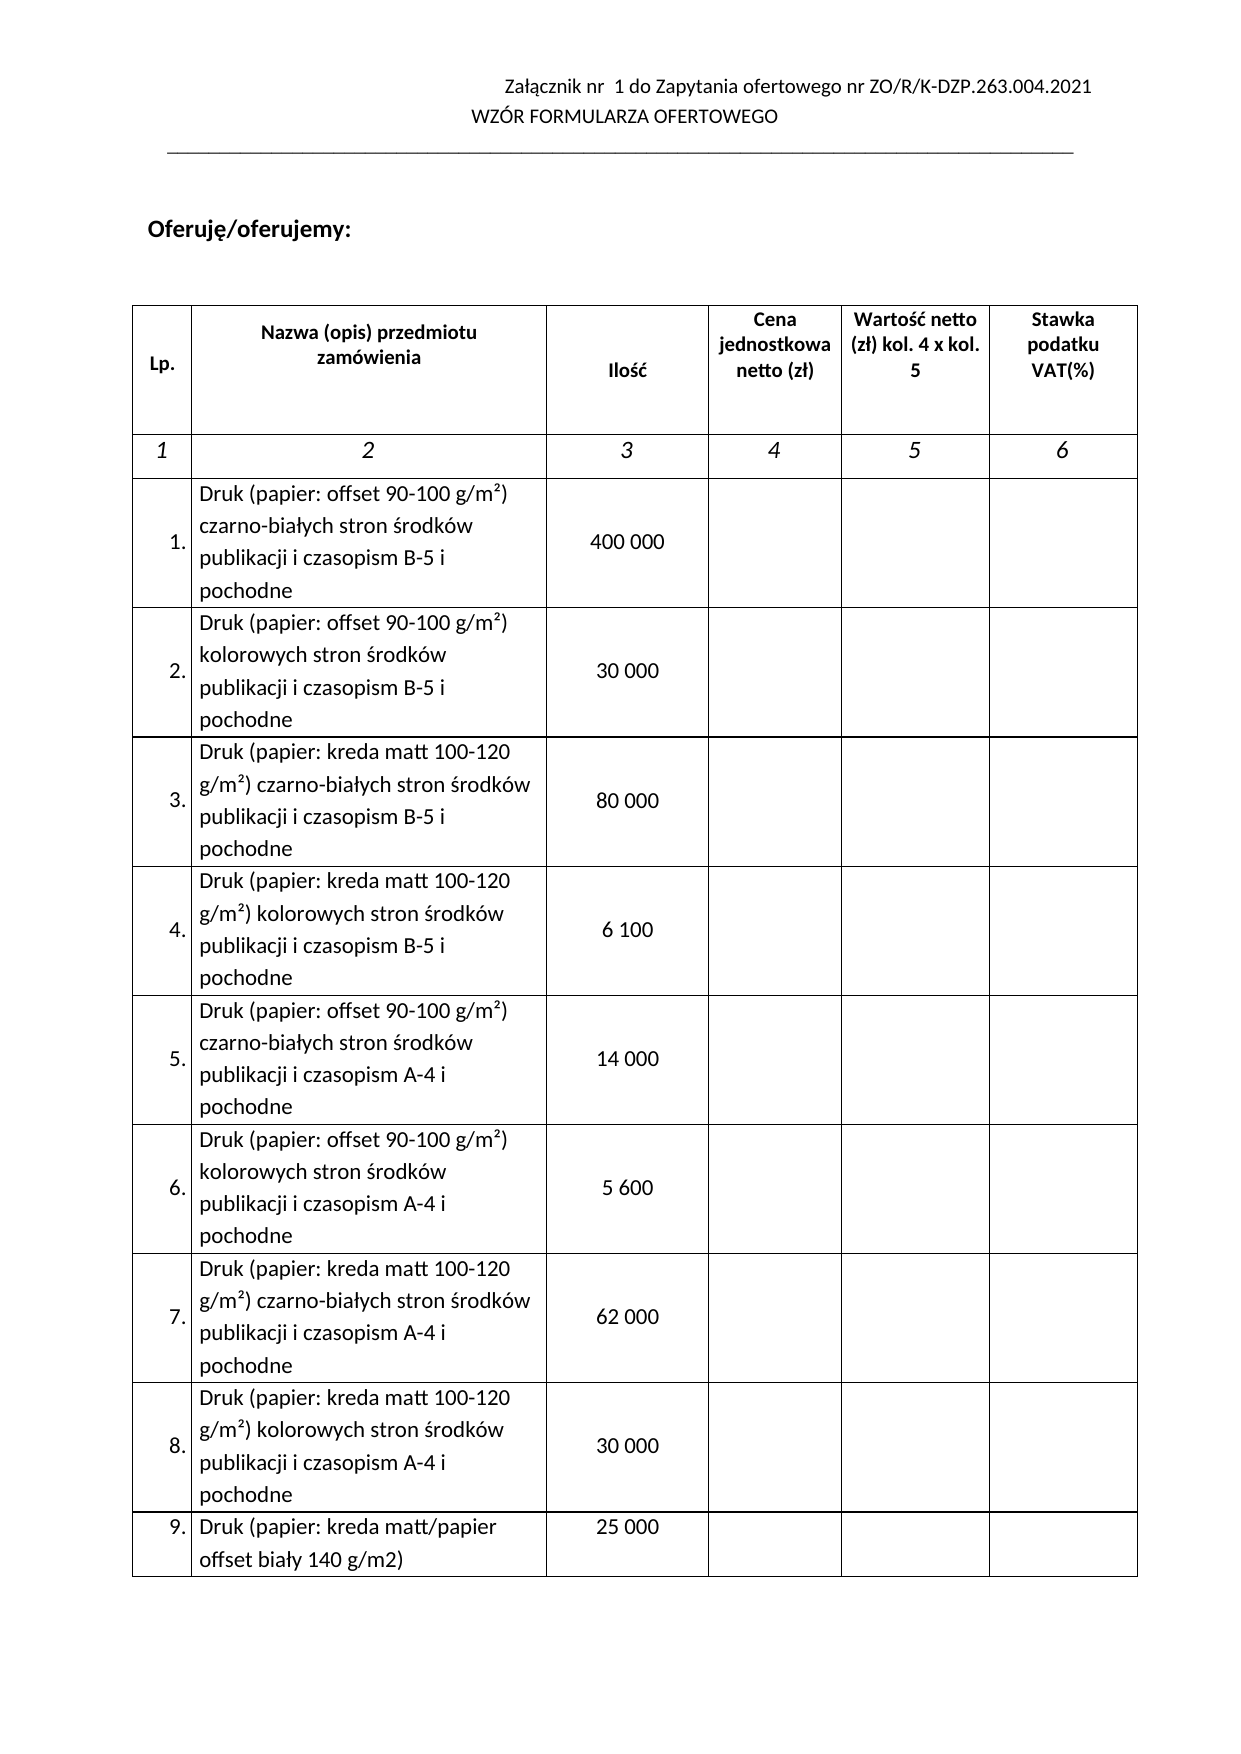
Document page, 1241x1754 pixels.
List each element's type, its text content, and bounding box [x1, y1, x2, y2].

text Oferuję/oferujemy: [148, 214, 1093, 244]
table_cell [842, 479, 989, 607]
table_cell [709, 608, 841, 736]
table_cell 62 000 [547, 1254, 708, 1382]
table_cell [133, 608, 191, 736]
table_cell [133, 1383, 191, 1511]
table_cell [990, 479, 1137, 607]
table_cell [709, 1125, 841, 1253]
table_cell 5 600 [547, 1125, 708, 1253]
table_cell [709, 867, 841, 995]
table_cell [709, 479, 841, 607]
table_cell 2 [192, 435, 546, 478]
table_cell 30 000 [547, 1383, 708, 1511]
table_cell [709, 1383, 841, 1511]
table_cell [842, 1254, 989, 1382]
table_header Wartość netto (zł) kol. 4 x kol. 5 [842, 306, 989, 433]
table_cell Druk (papier: offset 90-100 g/m²) kolorowych stron środków publikacji i czasopism B-5 i pochodne [192, 608, 546, 736]
table_cell Druk (papier: kreda matt 100-120 g/m²) czarno-białych stron środków publikacji i czasopism A-4 i pochodne [192, 1254, 546, 1382]
table_cell [842, 1125, 989, 1253]
table_cell [133, 1513, 191, 1576]
table_cell 400 000 [547, 479, 708, 607]
table_cell [990, 1513, 1137, 1576]
table_cell [709, 996, 841, 1124]
table_cell [133, 479, 191, 607]
table_cell [133, 867, 191, 995]
table_cell [709, 1513, 841, 1576]
table_cell Druk (papier: offset 90-100 g/m²) czarno-białych stron środków publikacji i czasopism B-5 i pochodne [192, 479, 546, 607]
table_cell Druk (papier: kreda matt 100-120 g/m²) kolorowych stron środków publikacji i czasopism A-4 i pochodne [192, 1383, 546, 1511]
table_header Ilość [547, 306, 708, 433]
table_header Cena jednostkowa netto (zł) [709, 306, 841, 433]
table_cell [990, 996, 1137, 1124]
table_cell 3 [547, 435, 708, 478]
table_cell 1 [133, 435, 191, 478]
table_cell [990, 867, 1137, 995]
table_header Nazwa (opis) przedmiotu zamówienia [192, 306, 546, 433]
table_cell 25 000 [547, 1513, 708, 1576]
table_cell [133, 738, 191, 866]
table_cell [133, 996, 191, 1124]
table_cell Druk (papier: kreda matt 100-120 g/m²) kolorowych stron środków publikacji i czasopism B-5 i pochodne [192, 867, 546, 995]
table_cell 80 000 [547, 738, 708, 866]
table_cell 14 000 [547, 996, 708, 1124]
table_cell Druk (papier: kreda matt 100-120 g/m²) czarno-białych stron środków publikacji i czasopism B-5 i pochodne [192, 738, 546, 866]
table_cell [990, 738, 1137, 866]
table_cell [709, 738, 841, 866]
table_cell 30 000 [547, 608, 708, 736]
table_cell Druk (papier: offset 90-100 g/m²) czarno-białych stron środków publikacji i czasopism A-4 i pochodne [192, 996, 546, 1124]
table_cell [192, 1513, 546, 1576]
table_cell [990, 1383, 1137, 1511]
table_cell [990, 1125, 1137, 1253]
table_cell [709, 1254, 841, 1382]
table_cell 5 [842, 435, 989, 478]
table_cell Druk (papier: offset 90-100 g/m²) kolorowych stron środków publikacji i czasopism A-4 i pochodne [192, 1125, 546, 1253]
table_cell 6 [990, 435, 1137, 478]
table_header Lp. [133, 306, 191, 433]
table_cell [990, 1254, 1137, 1382]
table_cell [842, 1383, 989, 1511]
table_cell [842, 738, 989, 866]
table_cell [842, 867, 989, 995]
table_header Stawka podatku VAT(%) [990, 306, 1137, 433]
table_cell [842, 996, 989, 1124]
table_cell 6 100 [547, 867, 708, 995]
table_cell [842, 608, 989, 736]
table_cell [990, 608, 1137, 736]
table_cell 4 [709, 435, 841, 478]
table_cell [842, 1513, 989, 1576]
table_cell [133, 1254, 191, 1382]
table_cell [133, 1125, 191, 1253]
